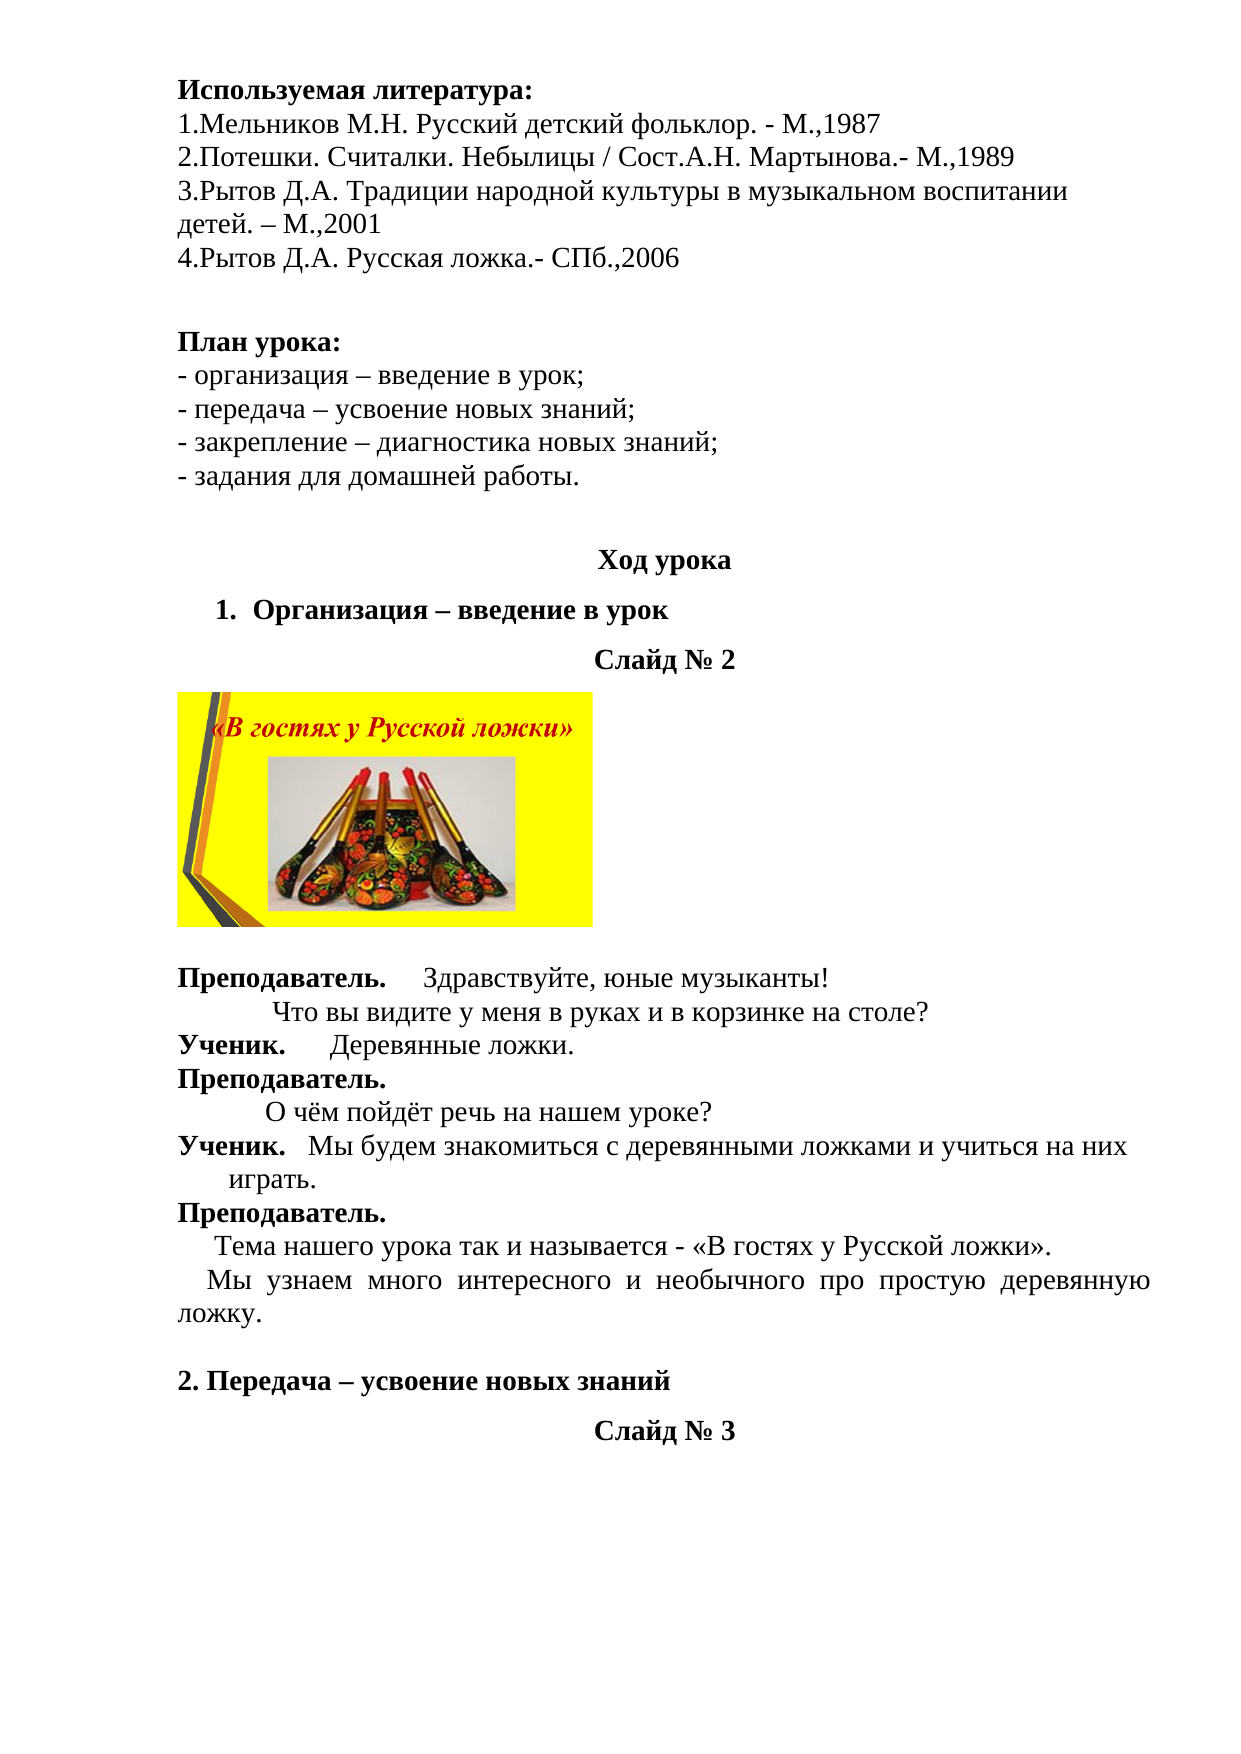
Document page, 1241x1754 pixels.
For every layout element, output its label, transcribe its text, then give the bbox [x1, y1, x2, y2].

text 2.Потешки. Считалки. Небылицы / Сост.А.Н. Мартынова.- М.,1989 [177, 139, 1152, 173]
text 4.Рытов Д.А. Русская ложка.- СПб.,2006 [177, 240, 1152, 274]
text - задания для домашней работы. [177, 458, 1152, 492]
text План урока: [177, 324, 1152, 357]
text Мы узнаем много интересного и необычного про простую деревянную ложку. [148, 1262, 1152, 1329]
text Тема нашего урока так и называется - «В гостях у Русской ложки». [177, 1228, 1152, 1262]
text - передача – усвоение новых знаний; [177, 391, 1152, 424]
text Ученик. Мы будем знакомиться с деревянными ложками и учиться на них [177, 1128, 1152, 1161]
text Используемая литература: [177, 72, 1152, 106]
text 2. Передача – усвоение новых знаний [177, 1363, 1152, 1396]
text Преподаватель. Здравствуйте, юные музыканты! [177, 960, 1152, 994]
text Слайд № 3 [177, 1413, 1152, 1446]
text - закрепление – диагностика новых знаний; [177, 424, 1152, 458]
text Слайд № 2 [177, 642, 1152, 676]
text Что вы видите у меня в руках и в корзинке на столе? [177, 994, 1152, 1027]
text 1.Мельников М.Н. Русский детский фольклор. - М.,1987 [177, 106, 1152, 139]
text Ученик. Деревянные ложки. [177, 1027, 1152, 1061]
text Ход урока [177, 542, 1152, 575]
text 3.Рытов Д.А. Традиции народной культуры в музыкальном воспитании детей. – М.,2001 [177, 173, 1152, 240]
text О чём пойдёт речь на нашем уроке? [177, 1094, 1152, 1128]
list Организация – введение в урок [215, 592, 1152, 626]
text играть. [177, 1161, 1152, 1195]
text Преподаватель. [177, 1195, 1152, 1228]
text - организация – введение в урок; [177, 357, 1152, 391]
picture [177, 692, 593, 927]
text Преподаватель. [177, 1061, 1152, 1094]
